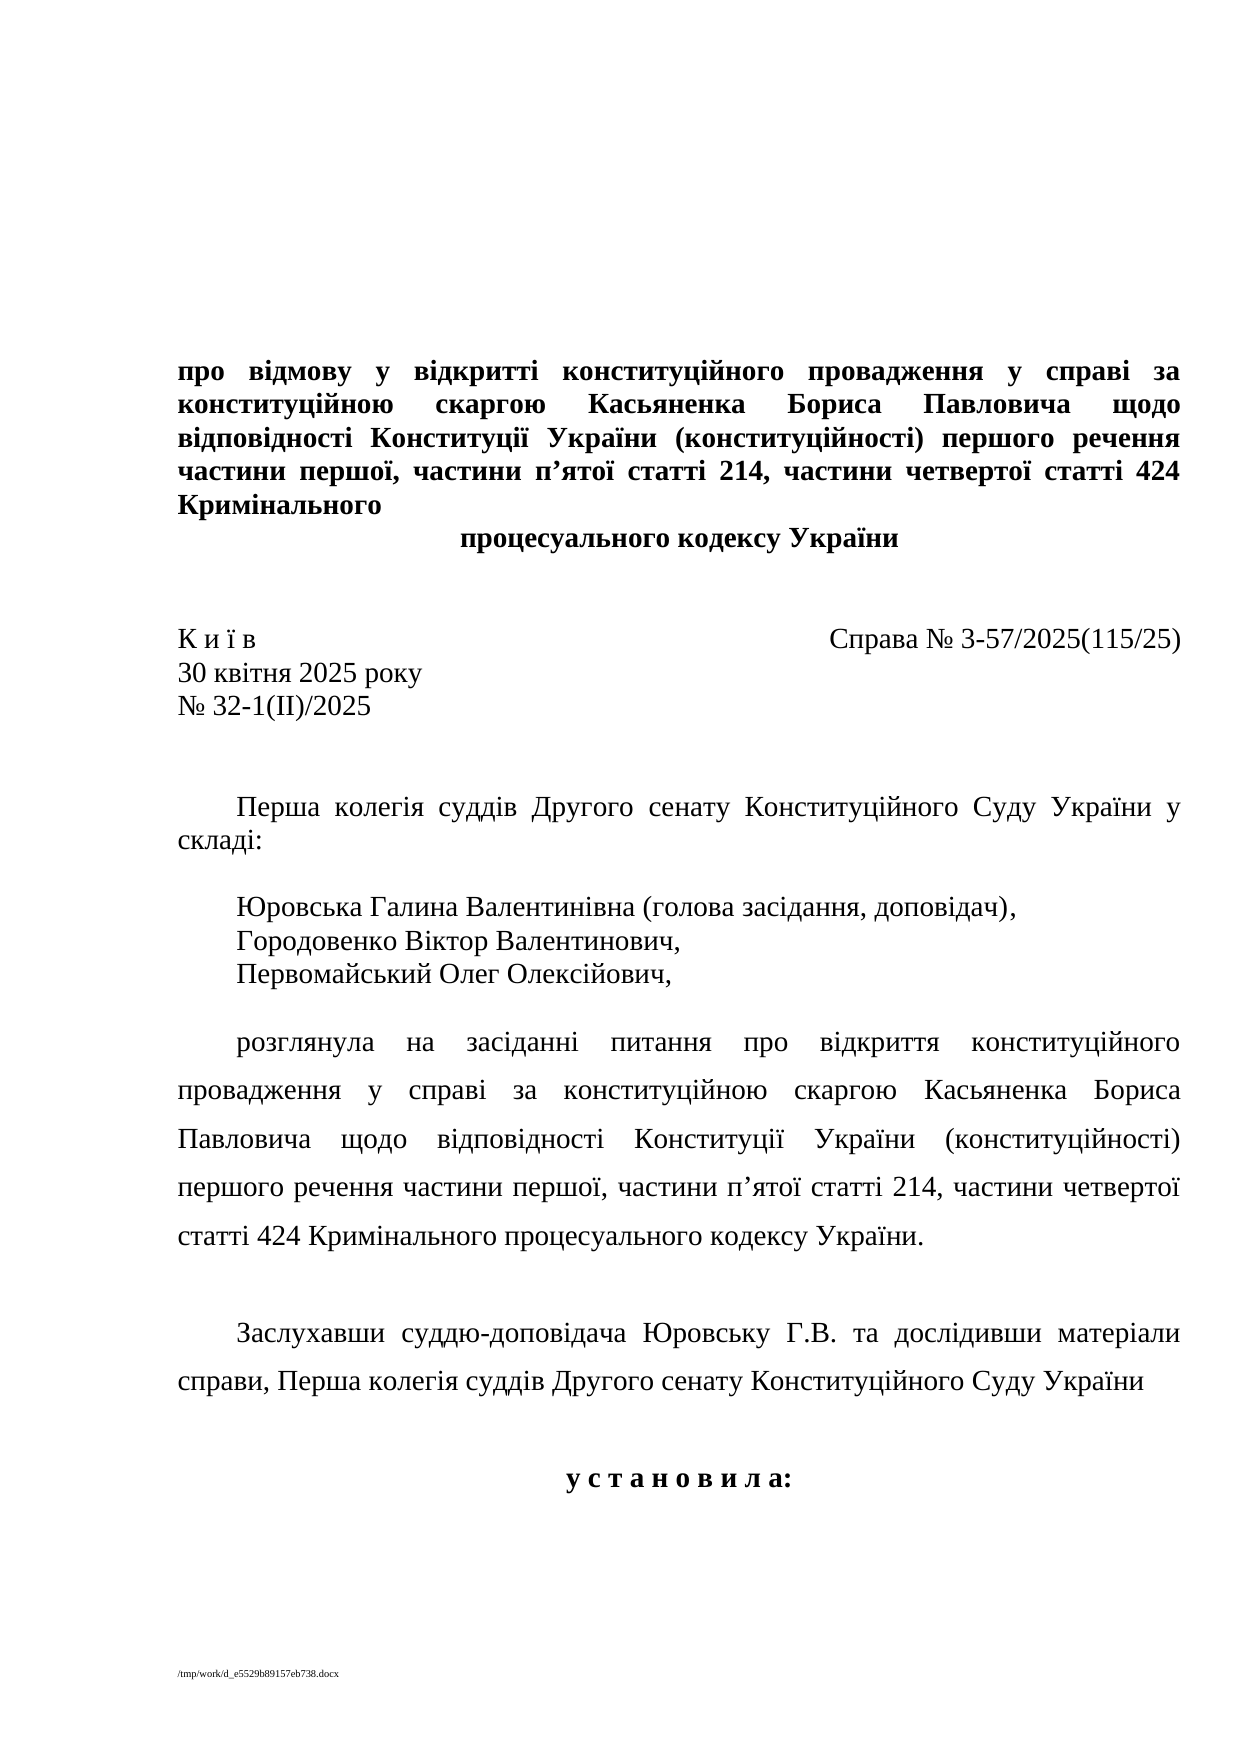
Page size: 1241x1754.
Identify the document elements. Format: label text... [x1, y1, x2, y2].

text Юровська Галина Валентинівна (голова засідання, доповідач)‚ [177, 889, 1181, 923]
text К и ї в Справа № 3-57/2025(115/25) [177, 621, 1181, 655]
text 30 квітня 2025 року [177, 655, 1181, 688]
text Первомайський Олег Олексійович, [177, 957, 1181, 990]
text Заслухавши суддю-доповідача Юровську Г.В. та дослідивши матеріали справи, Перша колегія суддів Другого сенату Конституційного Суду України [177, 1315, 1181, 1397]
text про відмову у відкритті конституційного провадження у справі за конституційною скаргою Касьяненка Бориса Павловича щодо відповідності Конституції України (конституційності) першого речення частини першої, частини п’ятої статті 214, частини четвертої статті 424 Кримінального процесуального кодексу України [177, 353, 1181, 554]
text Городовенко Віктор Валентинович, [177, 923, 1181, 957]
text у с т а н о в и л а: [177, 1461, 1181, 1494]
text Перша колегія суддів Другого сенату Конституційного Суду України у складі: [177, 789, 1181, 856]
text № 32-1(ІІ)/2025 [177, 688, 1181, 722]
text розглянула на засіданні питання про відкриття конституційного провадження у справі за конституційною скаргою Касьяненка Бориса Павловича щодо відповідності Конституції України (конституційності) першого речення частини першої, частини п’ятої статті 214, частини четвертої статті 424 Кримінального процесуального кодексу України. [177, 1024, 1181, 1251]
